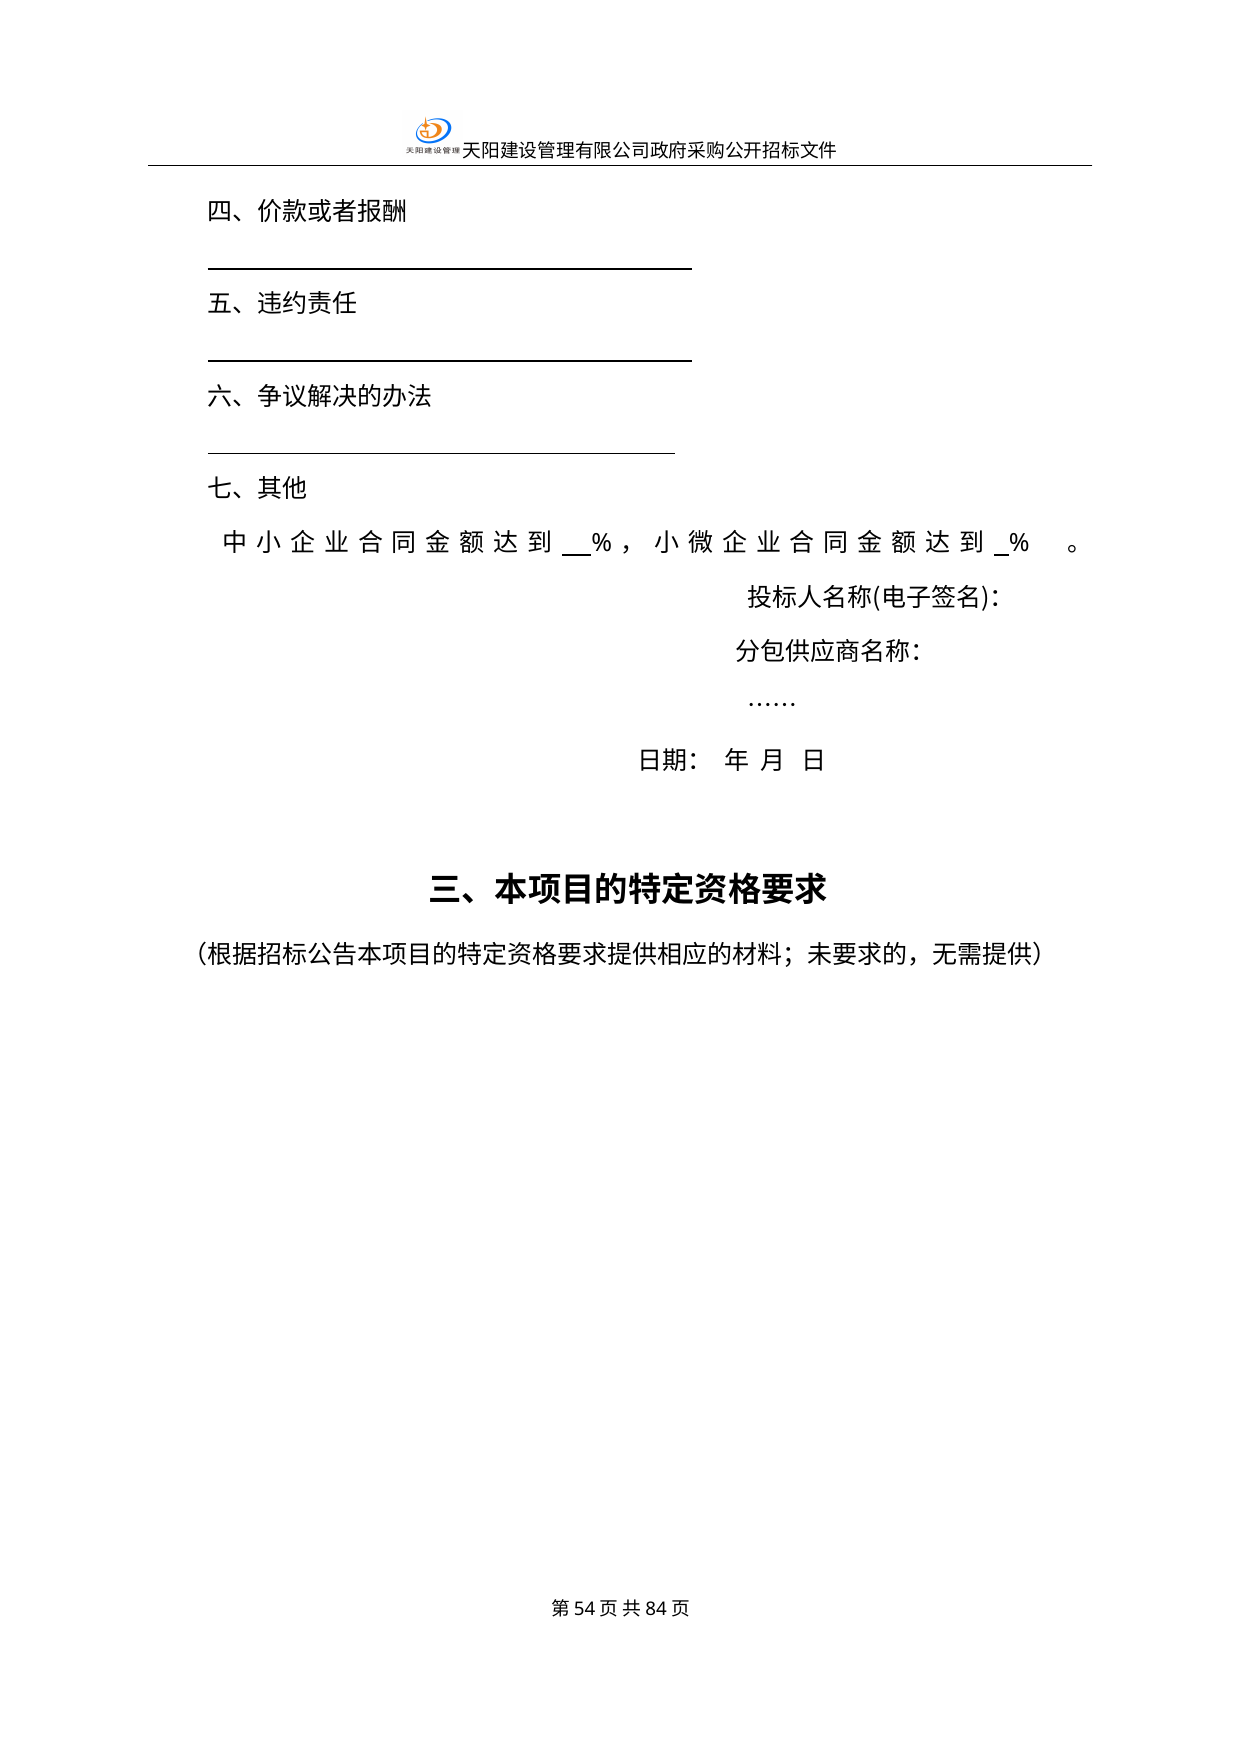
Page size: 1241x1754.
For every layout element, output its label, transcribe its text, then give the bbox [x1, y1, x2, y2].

text 六、争议解决的办法 [148, 376, 1092, 412]
text 三、本项目的特定资格要求 [163, 863, 1092, 911]
picture [402, 110, 463, 157]
text 中小企业合同金额达到 %，小微企业合同金额达到 % 。 投标人名称(电子签名)： [222, 523, 1092, 613]
text （根据招标公告本项目的特定资格要求提供相应的材料；未要求的，无需提供） [148, 935, 1092, 971]
text 日期： 年 月 日 [148, 740, 1092, 776]
text 五、违约责任 [207, 284, 1092, 320]
text 分包供应商名称： [148, 631, 1092, 668]
text 四、价款或者报酬 [148, 192, 1092, 228]
text …… [148, 686, 1092, 722]
text 七、其他 [148, 468, 1092, 504]
